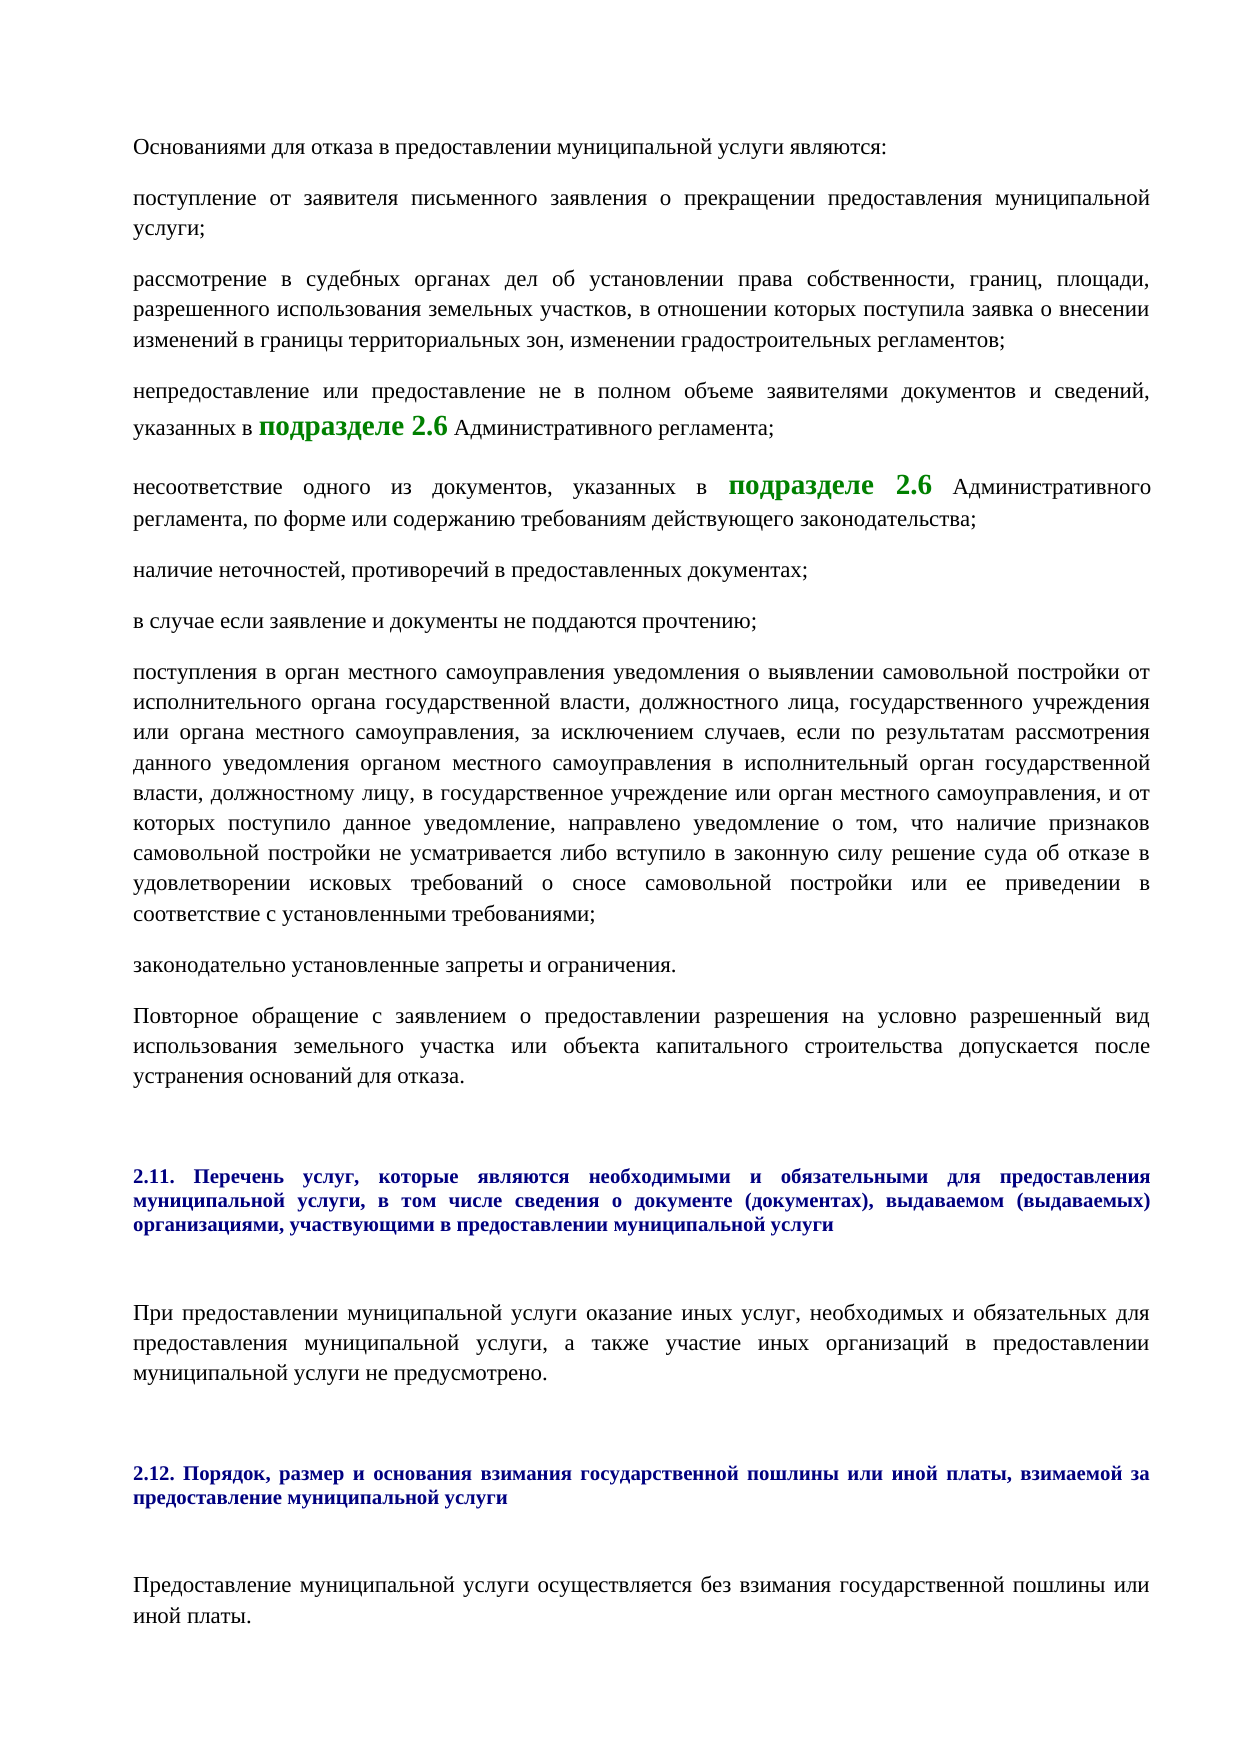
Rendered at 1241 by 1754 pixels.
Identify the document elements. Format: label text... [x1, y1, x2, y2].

text поступление от заявителя письменного заявления о прекращении предоставления муниципальной услуги; [133, 184, 1152, 241]
text поступления в орган местного самоуправления уведомления о выявлении самовольной постройки от исполнительного органа государственной власти, должностного лица, государственного учреждения или органа местного самоуправления, за исключением случаев, если по результатам рассмотрения данного уведомления органом местного самоуправления в исполнительный орган государственной власти, должностному лицу, в государственное учреждение или орган местного самоуправления, и от которых поступило данное уведомление, направлено уведомление о том, что наличие признаков самовольной постройки не усматривается либо вступило в законную силу решение суда об отказе в удовлетворении исковых требований о сносе самовольной постройки или ее приведении в соответствие с установленными требованиями; [133, 658, 1152, 926]
subtitle 2.11. Перечень услуг, которые являются необходимыми и обязательными для предоставления муниципальной услуги, в том числе сведения о документе (документах), выдаваемом (выдаваемых) организациями, участвующими в предоставлении муниципальной услуги [133, 1164, 1152, 1236]
text При предоставлении муниципальной услуги оказание иных услуг, необходимых и обязательных для предоставления муниципальной услуги, а также участие иных организаций в предоставлении муниципальной услуги не предусмотрено. [133, 1299, 1152, 1385]
text в случае если заявление и документы не поддаются прочтению; [133, 607, 1152, 633]
text непредоставление или предоставление не в полном объеме заявителями документов и сведений, указанных в подразделе 2.6 Административного регламента; [133, 377, 1152, 442]
subtitle 2.12. Порядок, размер и основания взимания государственной пошлины или иной платы, взимаемой за предоставление муниципальной услуги [133, 1461, 1152, 1509]
text законодательно установленные запреты и ограничения. [133, 951, 1152, 977]
text Основаниями для отказа в предоставлении муниципальной услуги являются: [133, 133, 1152, 159]
text наличие неточностей, противоречий в предоставленных документах; [133, 556, 1152, 582]
text Повторное обращение с заявлением о предоставлении разрешения на условно разрешенный вид использования земельного участка или объекта капитального строительства допускается после устранения оснований для отказа. [133, 1002, 1152, 1088]
text несоответствие одного из документов, указанных в подразделе 2.6 Административного регламента, по форме или содержанию требованиям действующего законодательства; [133, 467, 1152, 531]
text Предоставление муниципальной услуги осуществляется без взимания государственной пошлины или иной платы. [133, 1572, 1152, 1628]
text рассмотрение в судебных органах дел об установлении права собственности, границ, площади, разрешенного использования земельных участков, в отношении которых поступила заявка о внесении изменений в границы территориальных зон, изменении градостроительных регламентов; [133, 265, 1152, 352]
